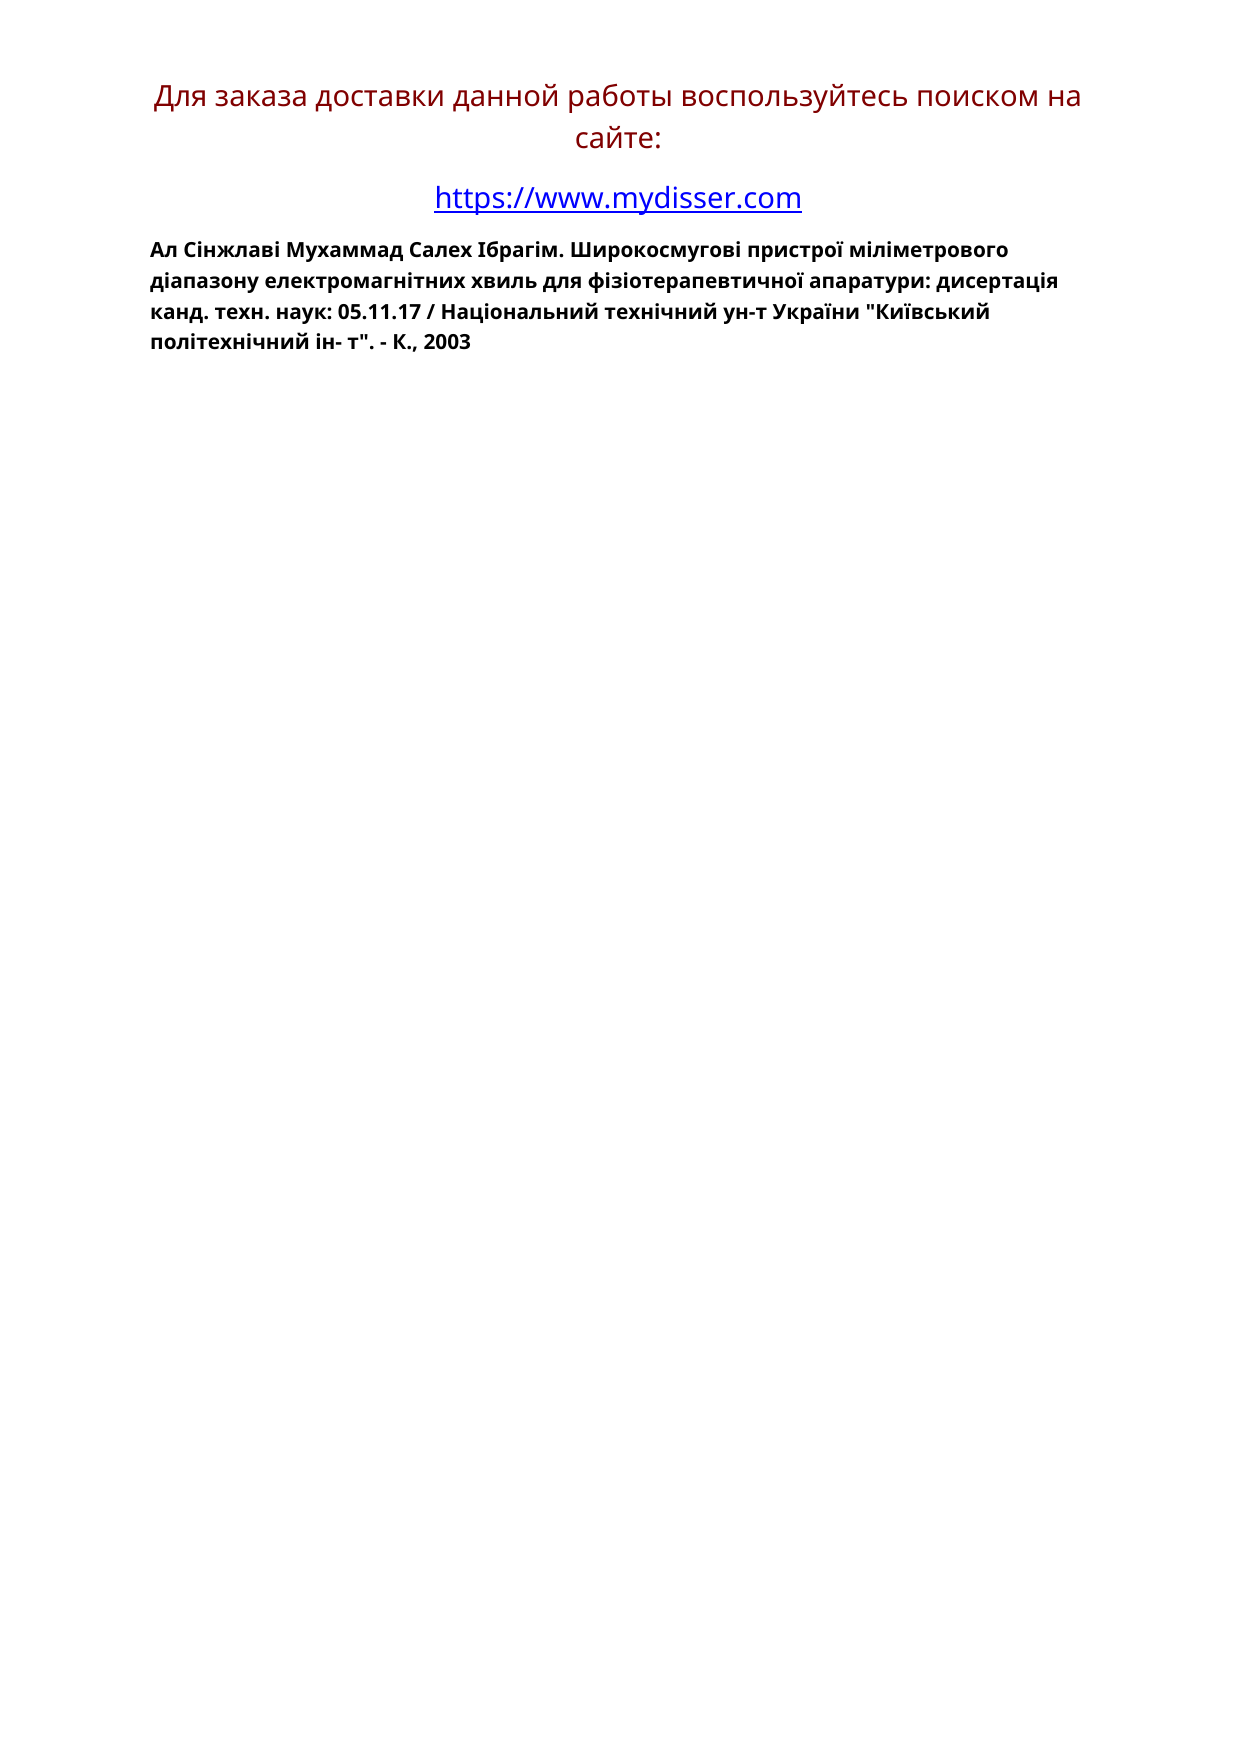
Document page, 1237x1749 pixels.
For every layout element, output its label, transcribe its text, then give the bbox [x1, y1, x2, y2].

text Ал Сінжлаві Мухаммад Салех Ібрагім. Широкосмугові пристрої міліметрового діапазону електромагнітних хвиль для фізіотерапевтичної апаратури: дисертація канд. техн. наук: 05.11.17 / Національний технічний ун-т України "Київський політехнічний ін- т". - К., 2003 [150, 236, 1086, 356]
